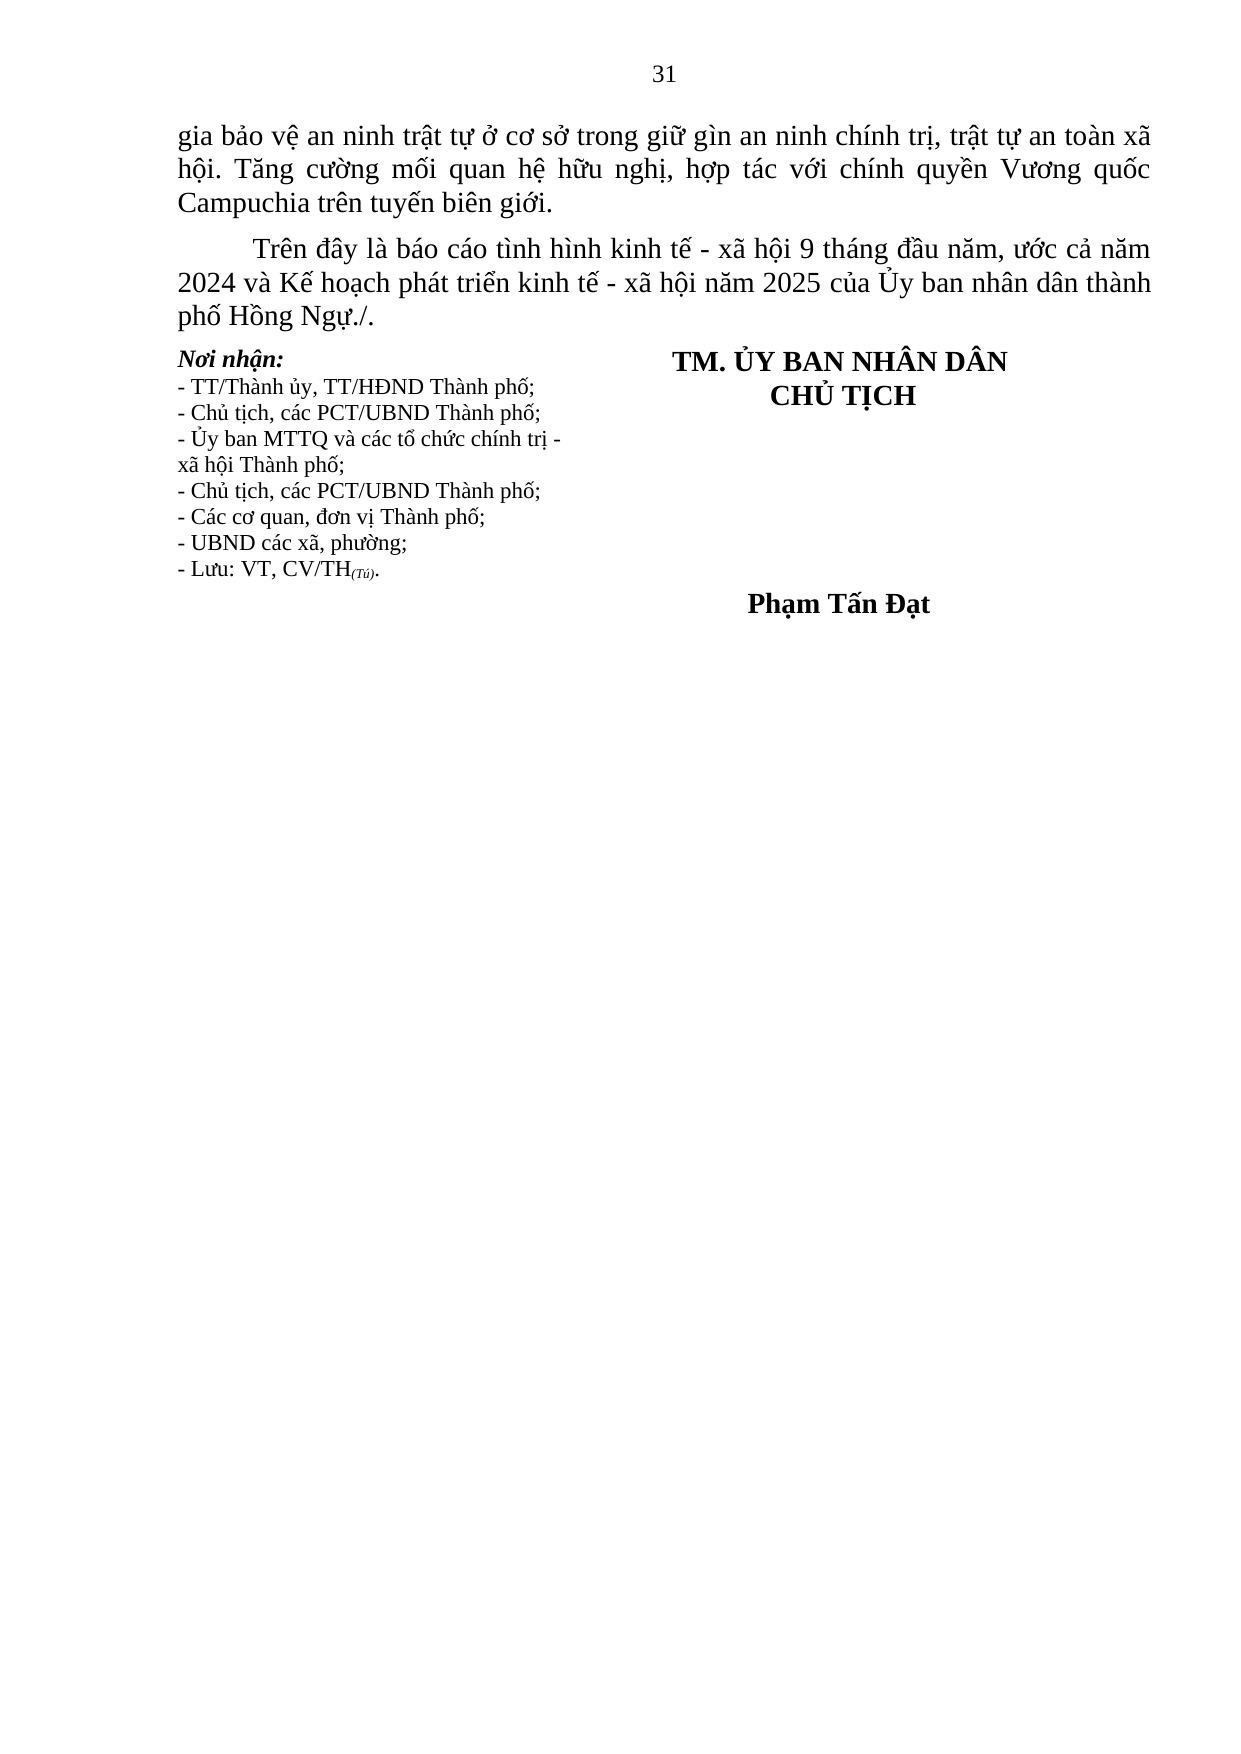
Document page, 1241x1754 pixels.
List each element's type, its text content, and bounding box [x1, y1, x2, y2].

table_header TM. ỦY BAN NHÂN DÂN CHỦ TỊCH Phạm Tấn Đạt [591, 344, 1089, 624]
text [177, 118, 1152, 219]
table_header Nơi nhận: - TT/Thành ủy, TT/HĐND Thành phố; - Chủ tịch, các PCT/UBND Thành phố; - Ủy ban MTTQ và các tổ chức chính trị - xã hội Thành phố; - Chủ tịch, các PCT/UBND Thành phố; - Các cơ quan, đơn vị Thành phố; - UBND các xã, phường; - Lưu: VT, CV/TH(Tú). [177, 344, 591, 624]
text Trên đây là báo cáo tình hình kinh tế - xã hội 9 tháng đầu năm, ước cả năm 2024 và Kế hoạch phát triển kinh tế - xã hội năm 2025 của Ủy ban nhân dân thành phố Hồng Ngự./. [177, 231, 1152, 332]
